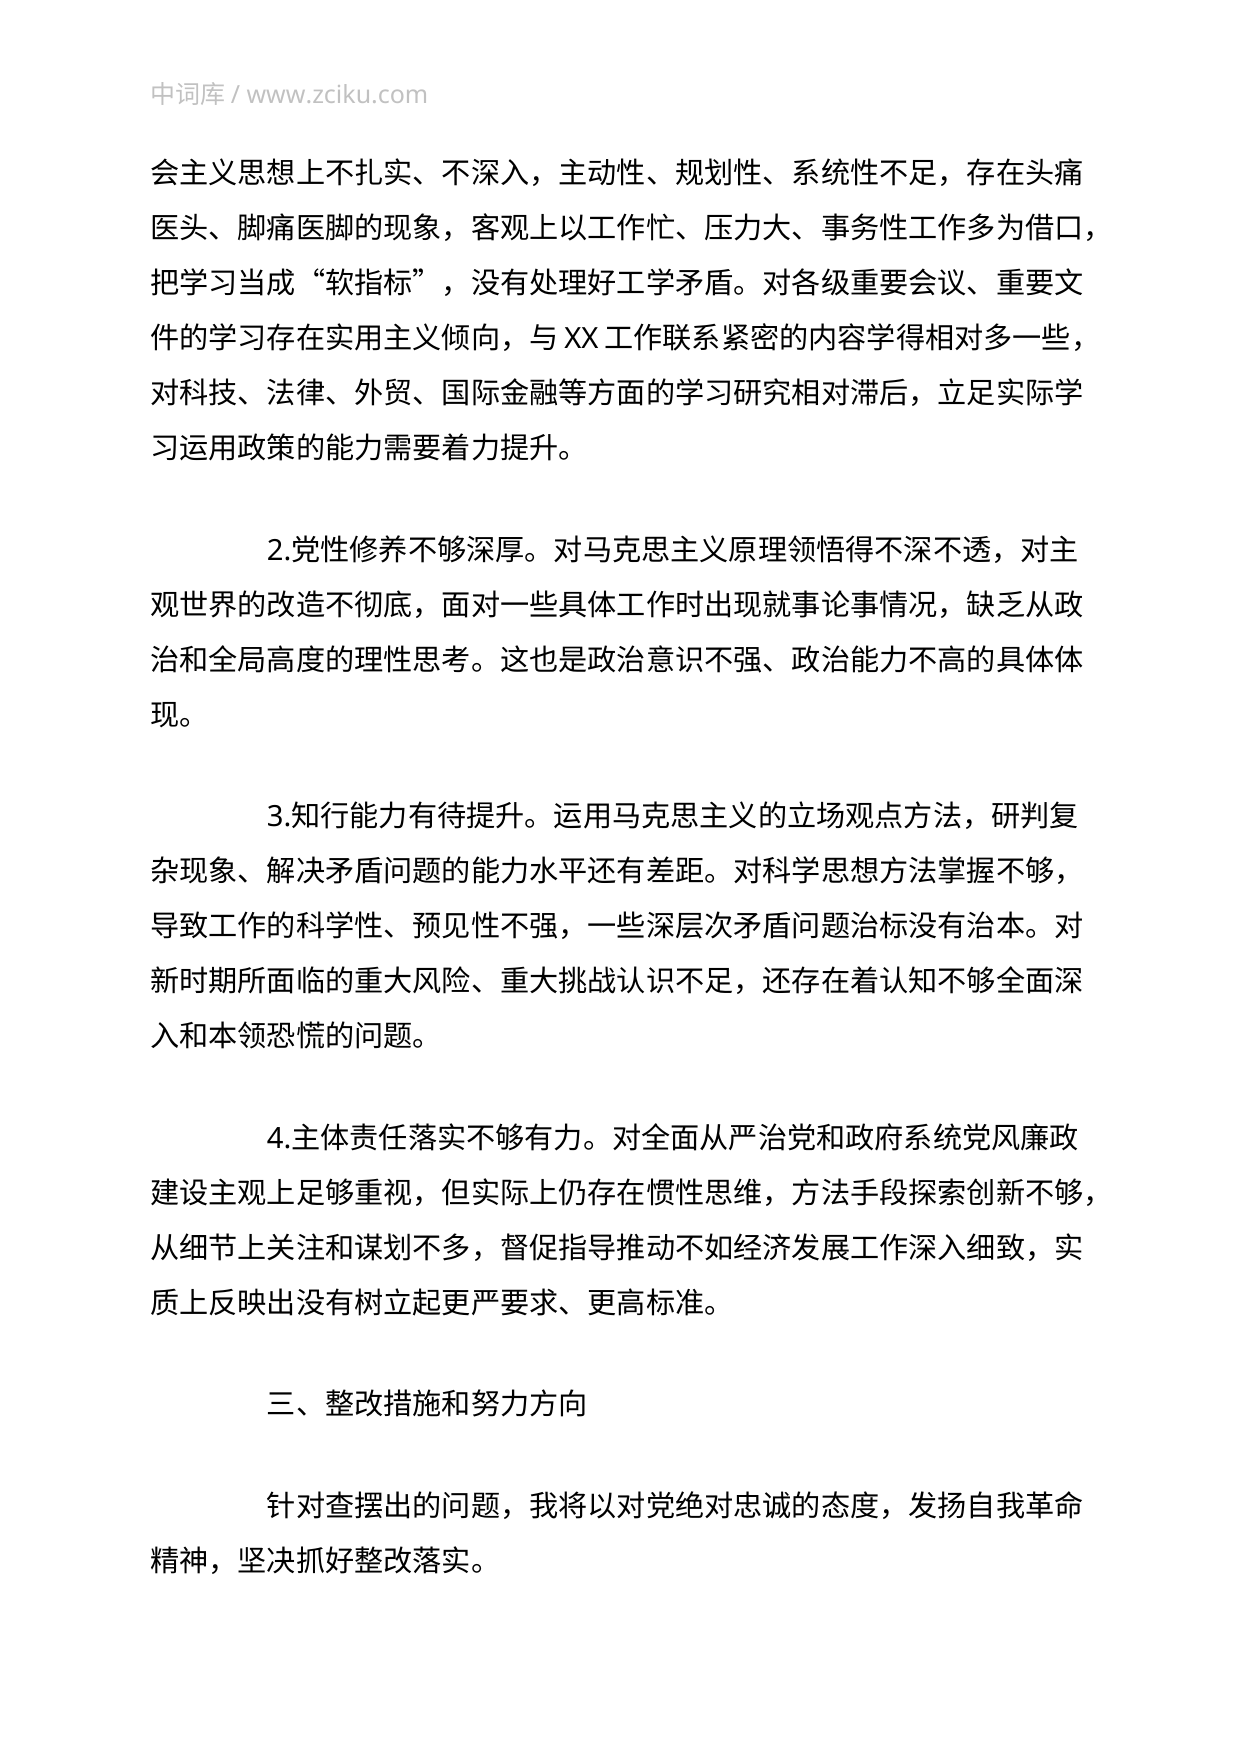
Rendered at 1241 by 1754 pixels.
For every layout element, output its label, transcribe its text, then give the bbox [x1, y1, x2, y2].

text 三、整改措施和努力方向 [150, 1381, 1090, 1423]
text 2.党性修养不够深厚。对马克思主义原理领悟得不深不透，对主观世界的改造不彻底，面对一些具体工作时出现就事论事情况，缺乏从政治和全局高度的理性思考。这也是政治意识不强、政治能力不高的具体体现。 [150, 526, 1090, 733]
text 4.主体责任落实不够有力。对全面从严治党和政府系统党风廉政建设主观上足够重视，但实际上仍存在惯性思维，方法手段探索创新不够，从细节上关注和谋划不多，督促指导推动不如经济发展工作深入细致，实质上反映出没有树立起更严要求、更高标准。 [150, 1114, 1090, 1321]
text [150, 150, 1090, 467]
text 3.知行能力有待提升。运用马克思主义的立场观点方法，研判复杂现象、解决矛盾问题的能力水平还有差距。对科学思想方法掌握不够，导致工作的科学性、预见性不强，一些深层次矛盾问题治标没有治本。对新时期所面临的重大风险、重大挑战认识不足，还存在着认知不够全面深入和本领恐慌的问题。 [150, 793, 1090, 1055]
text 针对查摆出的问题，我将以对党绝对忠诚的态度，发扬自我革命精神，坚决抓好整改落实。 [150, 1483, 1090, 1580]
